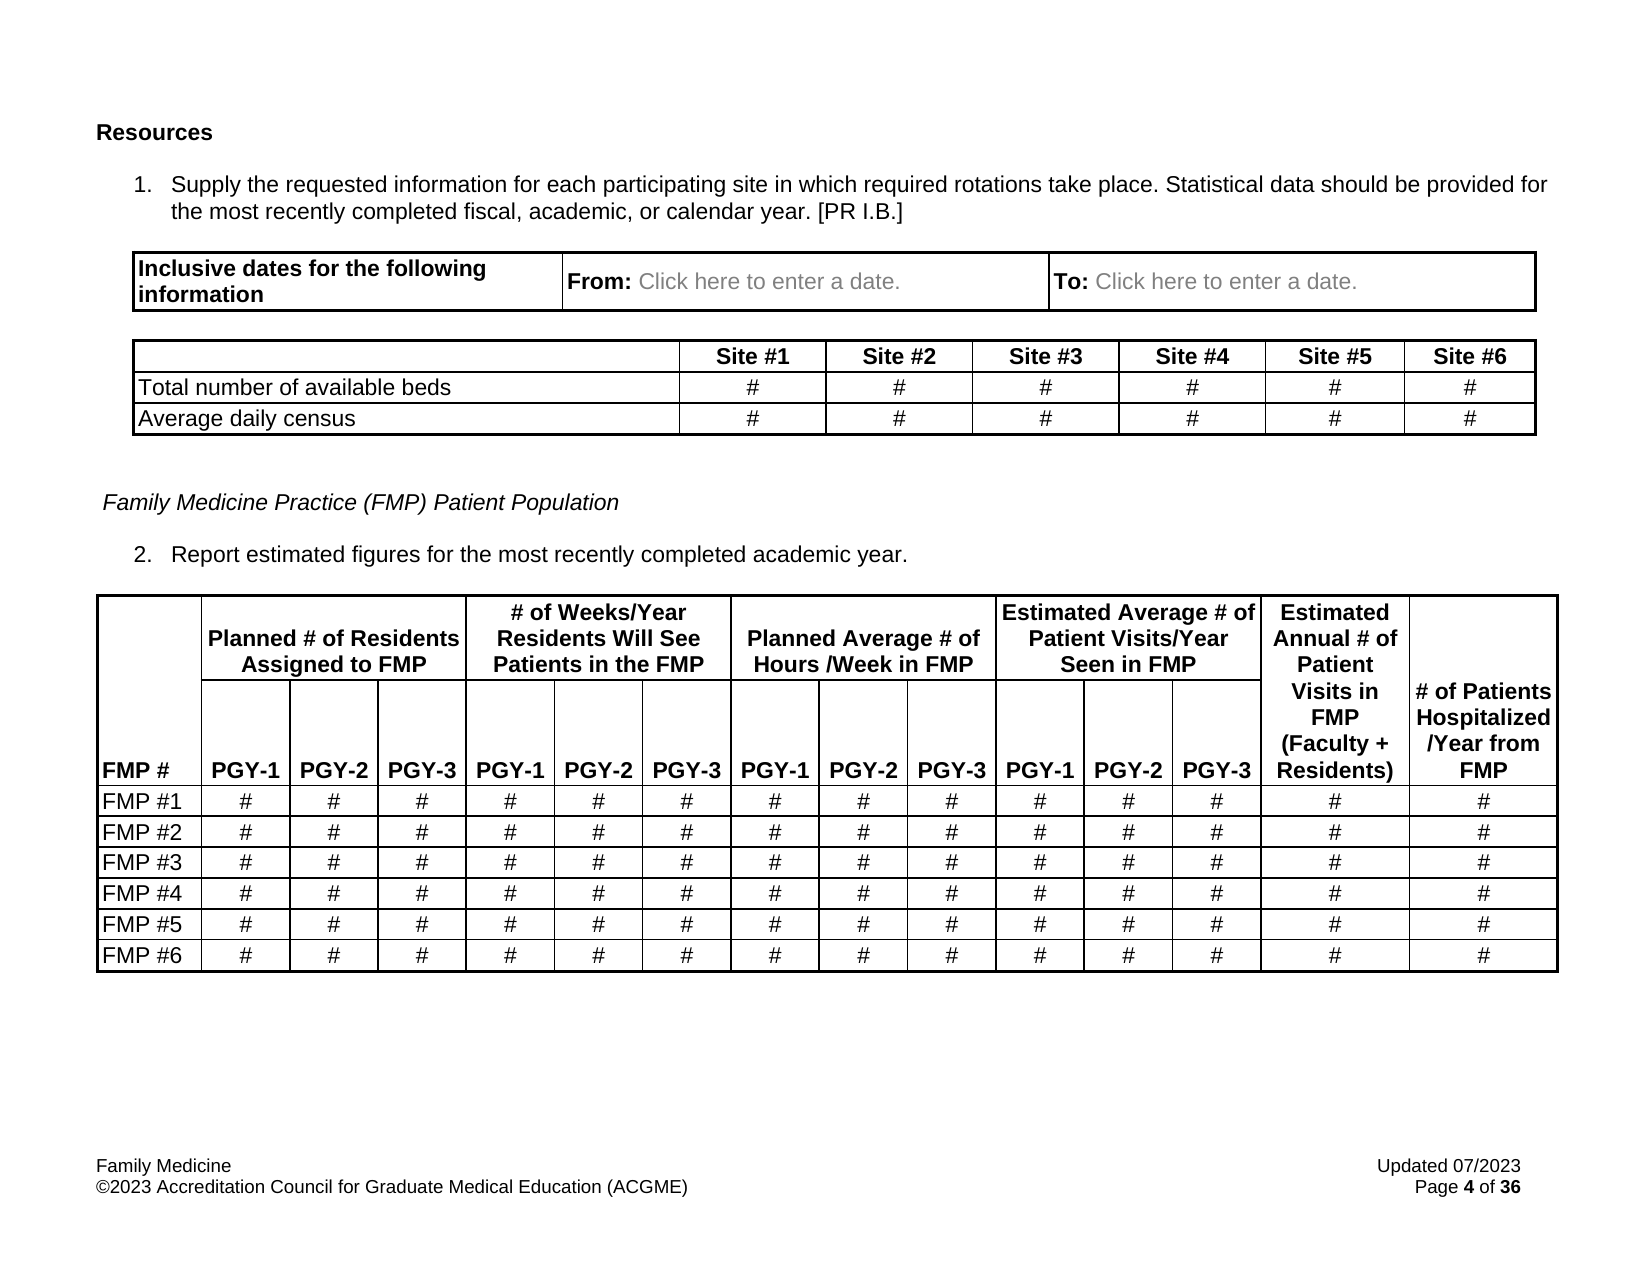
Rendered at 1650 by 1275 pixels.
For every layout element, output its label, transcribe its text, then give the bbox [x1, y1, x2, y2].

list Supply the requested information for each participating site in which required rotations take place. Statistical data should be provided for the most recently completed fiscal, academic, or calendar year. [PR I.B.] [133, 171, 1556, 224]
table_cell PGY-2 [291, 681, 377, 784]
table_header Site #5 [1266, 342, 1404, 371]
table_cell FMP #6 [99, 940, 201, 969]
table_header Site #4 [1120, 342, 1265, 371]
table_cell PGY-3 [643, 681, 730, 784]
table_header [135, 342, 679, 371]
table_cell PGY-2 [555, 681, 642, 784]
table_cell FMP #5 [99, 910, 201, 939]
table_header # of Patients Hospitalized/Year from FMP [1410, 597, 1556, 784]
table_header To: [1050, 254, 1534, 309]
table_cell PGY-2 [1085, 681, 1172, 784]
table_header Site #1 [680, 342, 825, 371]
table_cell FMP #4 [99, 879, 201, 908]
table_header Site #3 [973, 342, 1118, 371]
table_cell FMP #2 [99, 817, 201, 846]
table_cell FMP #3 [99, 848, 201, 877]
table_cell PGY-1 [202, 681, 289, 784]
table_header Planned Average # of Hours /Week in FMP [732, 597, 995, 679]
table_cell PGY-1 [732, 681, 818, 784]
text Family Medicine Practice (FMP) Patient Population [96, 489, 1556, 515]
table_cell Total number of available beds [135, 373, 679, 402]
table_header From: [563, 254, 1048, 309]
table_header Estimated Annual # of Patient Visits in FMP (Faculty + Residents) [1262, 597, 1409, 784]
table_cell FMP #1 [99, 786, 201, 815]
table_header Site #6 [1405, 342, 1534, 371]
table_header Estimated Average # of Patient Visits/Year Seen in FMP [997, 597, 1260, 679]
list Report estimated figures for the most recently completed academic year. [133, 541, 1556, 568]
table_header Inclusive dates for the following information [135, 254, 562, 309]
table_header Planned # of Residents Assigned to FMP [202, 597, 465, 679]
table_cell PGY-3 [1173, 681, 1260, 784]
table_header FMP # [99, 597, 201, 784]
table_cell PGY-2 [820, 681, 907, 784]
table_cell PGY-3 [908, 681, 995, 784]
table_cell PGY-1 [467, 681, 554, 784]
table_cell Average daily census [135, 404, 679, 433]
table_header Site #2 [827, 342, 972, 371]
table_cell PGY-3 [379, 681, 465, 784]
table_cell PGY-1 [997, 681, 1083, 784]
text Resources [96, 119, 1556, 145]
table_header # of Weeks/Year Residents Will See Patients in the FMP [467, 597, 730, 679]
